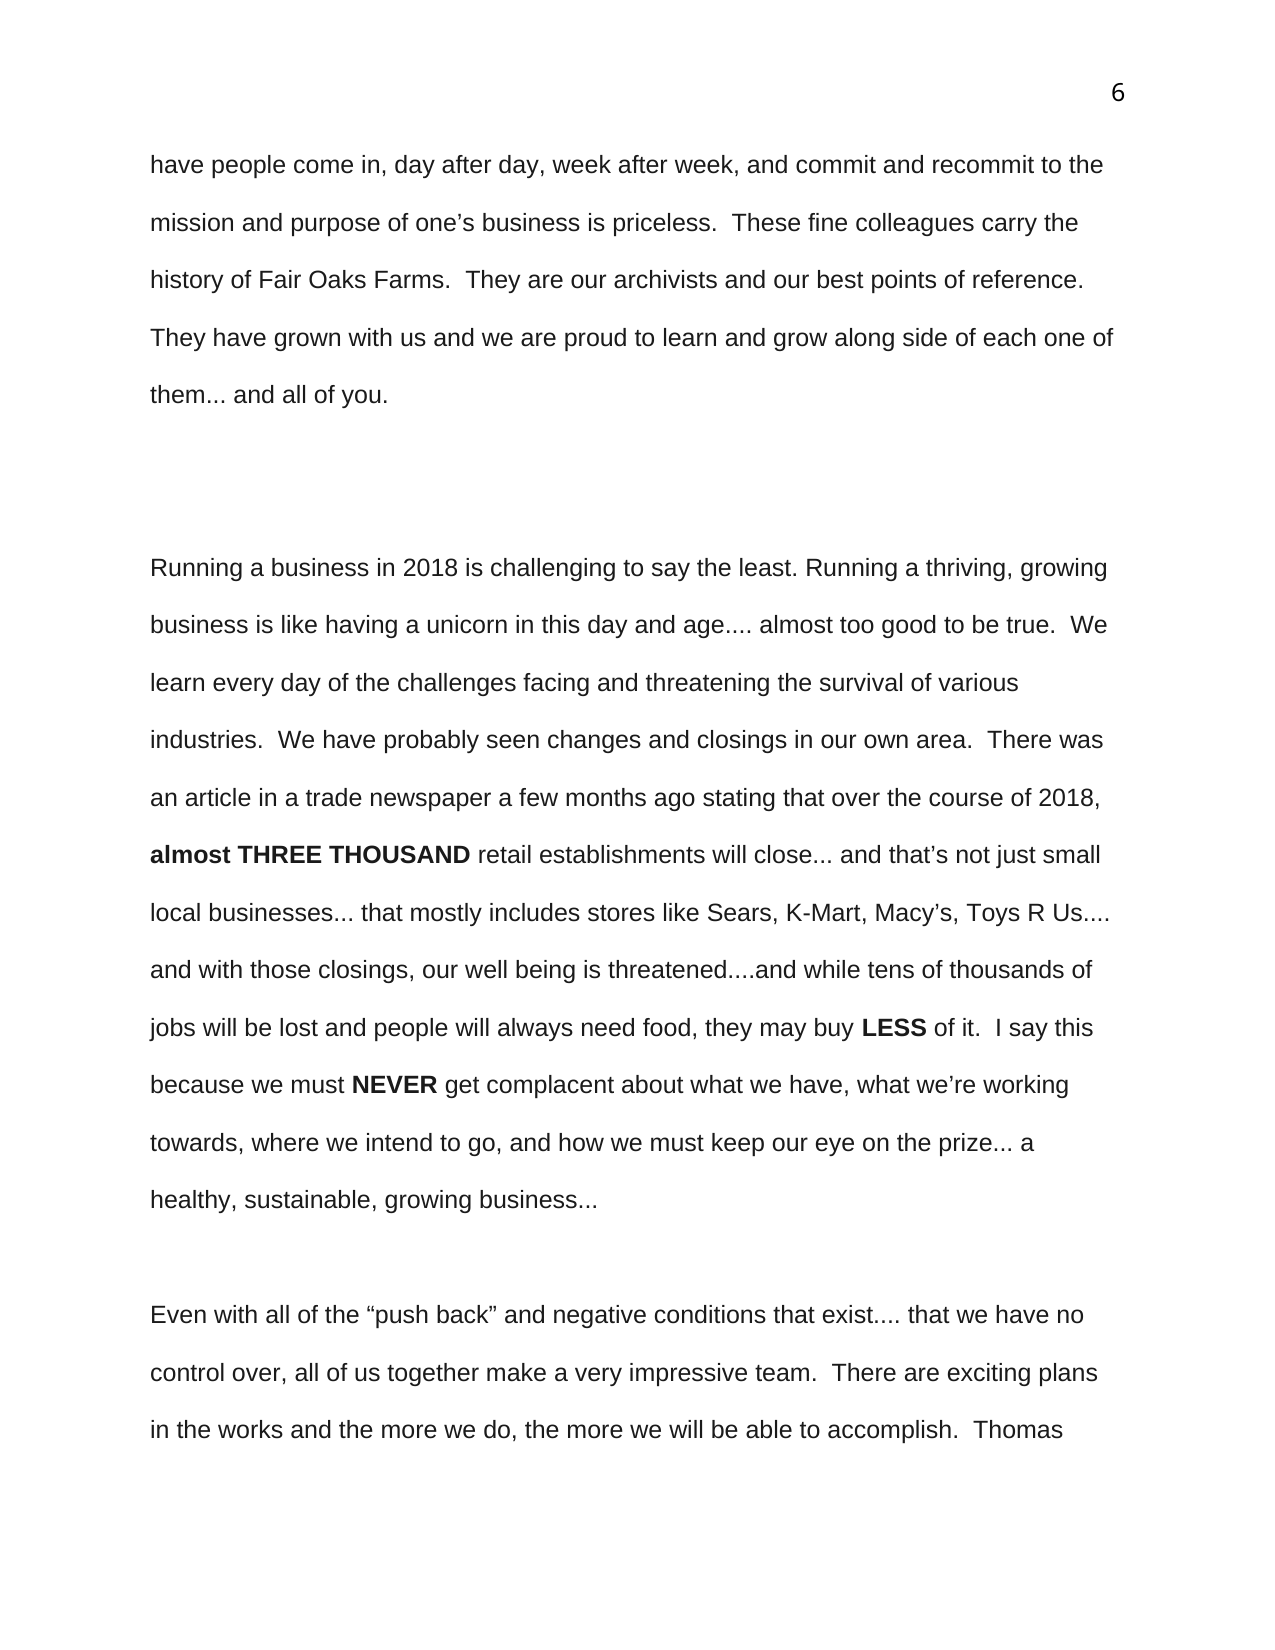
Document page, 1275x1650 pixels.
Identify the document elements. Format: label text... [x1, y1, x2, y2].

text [150, 150, 1125, 409]
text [150, 1300, 1125, 1444]
text Running a business in 2018 is challenging to say the least. Running a thriving, growing business is like having a unicorn in this day and age.... almost too good to be true. We learn every day of the challenges facing and threatening the survival of various industries. We have probably seen changes and closings in our own area. There was an article in a trade newspaper a few months ago stating that over the course of 2018, almost THREE THOUSAND retail establishments will close... and that’s not just small local businesses... that mostly includes stores like Sears, K-Mart, Macy’s, Toys R Us.... and with those closings, our well being is threatened....and while tens of thousands of jobs will be lost and people will always need food, they may buy LESS of it. I say this because we must NEVER get complacent about what we have, what we’re working towards, where we intend to go, and how we must keep our eye on the prize... a healthy, sustainable, growing business... [150, 552, 1125, 1214]
